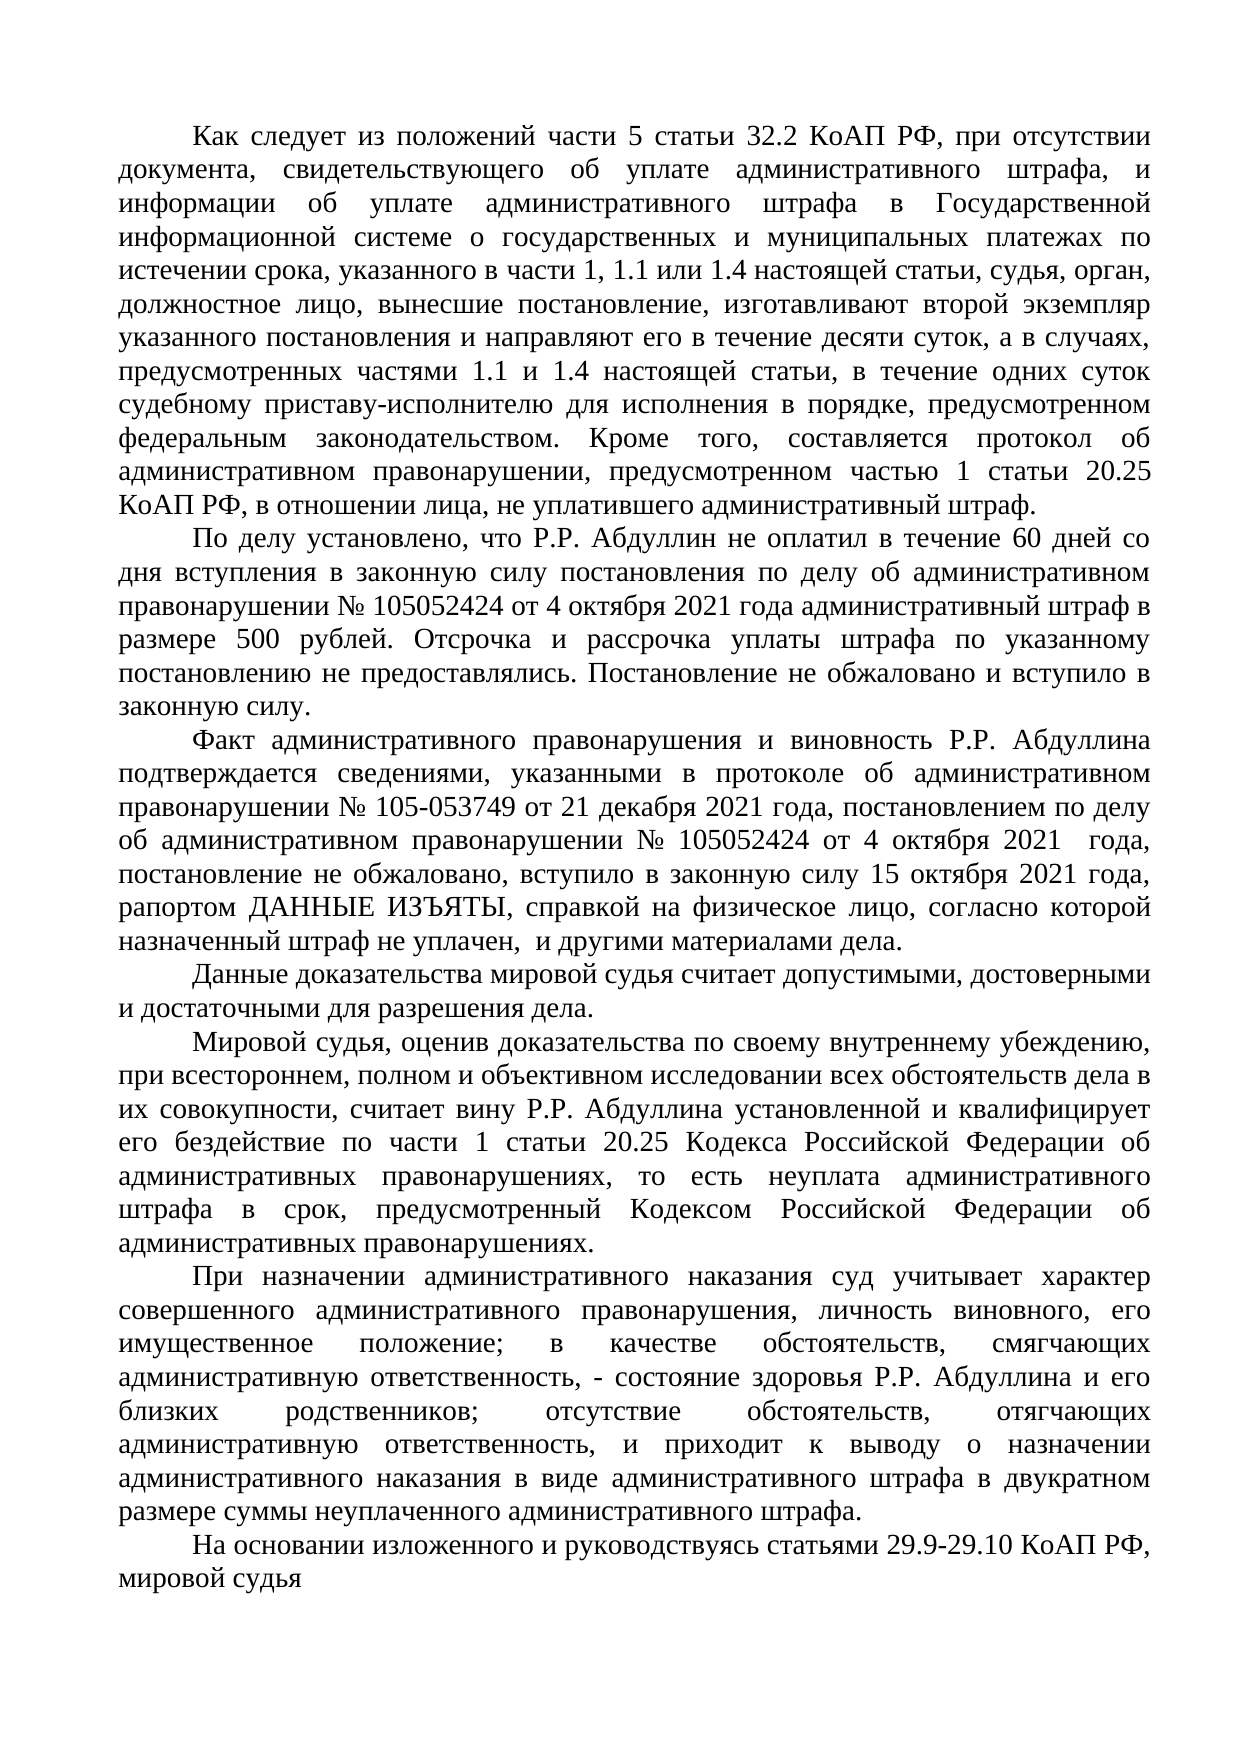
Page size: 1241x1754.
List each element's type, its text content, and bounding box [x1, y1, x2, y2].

text На основании изложенного и руководствуясь статьями 29.9-29.10 КоАП РФ, мировой судья [118, 1527, 1152, 1594]
text Как следует из положений части 5 статьи 32.2 КоАП РФ, при отсутствии документа, свидетельствующего об уплате административного штрафа, и информации об уплате административного штрафа в Государственной информационной системе о государственных и муниципальных платежах по истечении срока, указанного в части 1, 1.1 или 1.4 настоящей статьи, судья, орган, должностное лицо, вынесшие постановление, изготавливают второй экземпляр указанного постановления и направляют его в течение десяти суток, а в случаях, предусмотренных частями 1.1 и 1.4 настоящей статьи, в течение одних суток судебному приставу-исполнителю для исполнения в порядке, предусмотренном федеральным законодательством. Кроме того, составляется протокол об административном правонарушении, предусмотренном частью 1 статьи 20.25 КоАП РФ, в отношении лица, не уплатившего административный штраф. [118, 118, 1152, 521]
text Данные доказательства мировой судья считает допустимыми, достоверными и достаточными для разрешения дела. [118, 957, 1152, 1024]
text Факт административного правонарушения и виновность Р.Р. Абдуллина подтверждается сведениями, указанными в протоколе об административном правонарушении № 105-053749 от 21 декабря 2021 года, постановлением по делу об административном правонарушении № 105052424 от 4 октября 2021 года, постановление не обжаловано, вступило в законную силу 15 октября 2021 года, рапортом ДАННЫЕ ИЗЪЯТЫ, справкой на физическое лицо, согласно которой назначенный штраф не уплачен, и другими материалами дела. [118, 722, 1152, 957]
text При назначении административного наказания суд учитывает характер совершенного административного правонарушения, личность виновного, его имущественное положение; в качестве обстоятельств, смягчающих административную ответственность, - состояние здоровья Р.Р. Абдуллина и его близких родственников; отсутствие обстоятельств, отягчающих административную ответственность, и приходит к выводу о назначении административного наказания в виде административного штрафа в двукратном размере суммы неуплаченного административного штрафа. [118, 1258, 1152, 1527]
text По делу установлено, что Р.Р. Абдуллин не оплатил в течение 60 дней со дня вступления в законную силу постановления по делу об административном правонарушении № 105052424 от 4 октября 2021 года административный штраф в размере 500 рублей. Отсрочка и рассрочка уплаты штрафа по указанному постановлению не предоставлялись. Постановление не обжаловано и вступило в законную силу. [118, 521, 1152, 722]
text Мировой судья, оценив доказательства по своему внутреннему убеждению, при всестороннем, полном и объективном исследовании всех обстоятельств дела в их совокупности, считает вину Р.Р. Абдуллина установленной и квалифицирует его бездействие по части 1 статьи 20.25 Кодекса Российской Федерации об административных правонарушениях, то есть неуплата административного штрафа в срок, предусмотренный Кодексом Российской Федерации об административных правонарушениях. [118, 1024, 1152, 1258]
